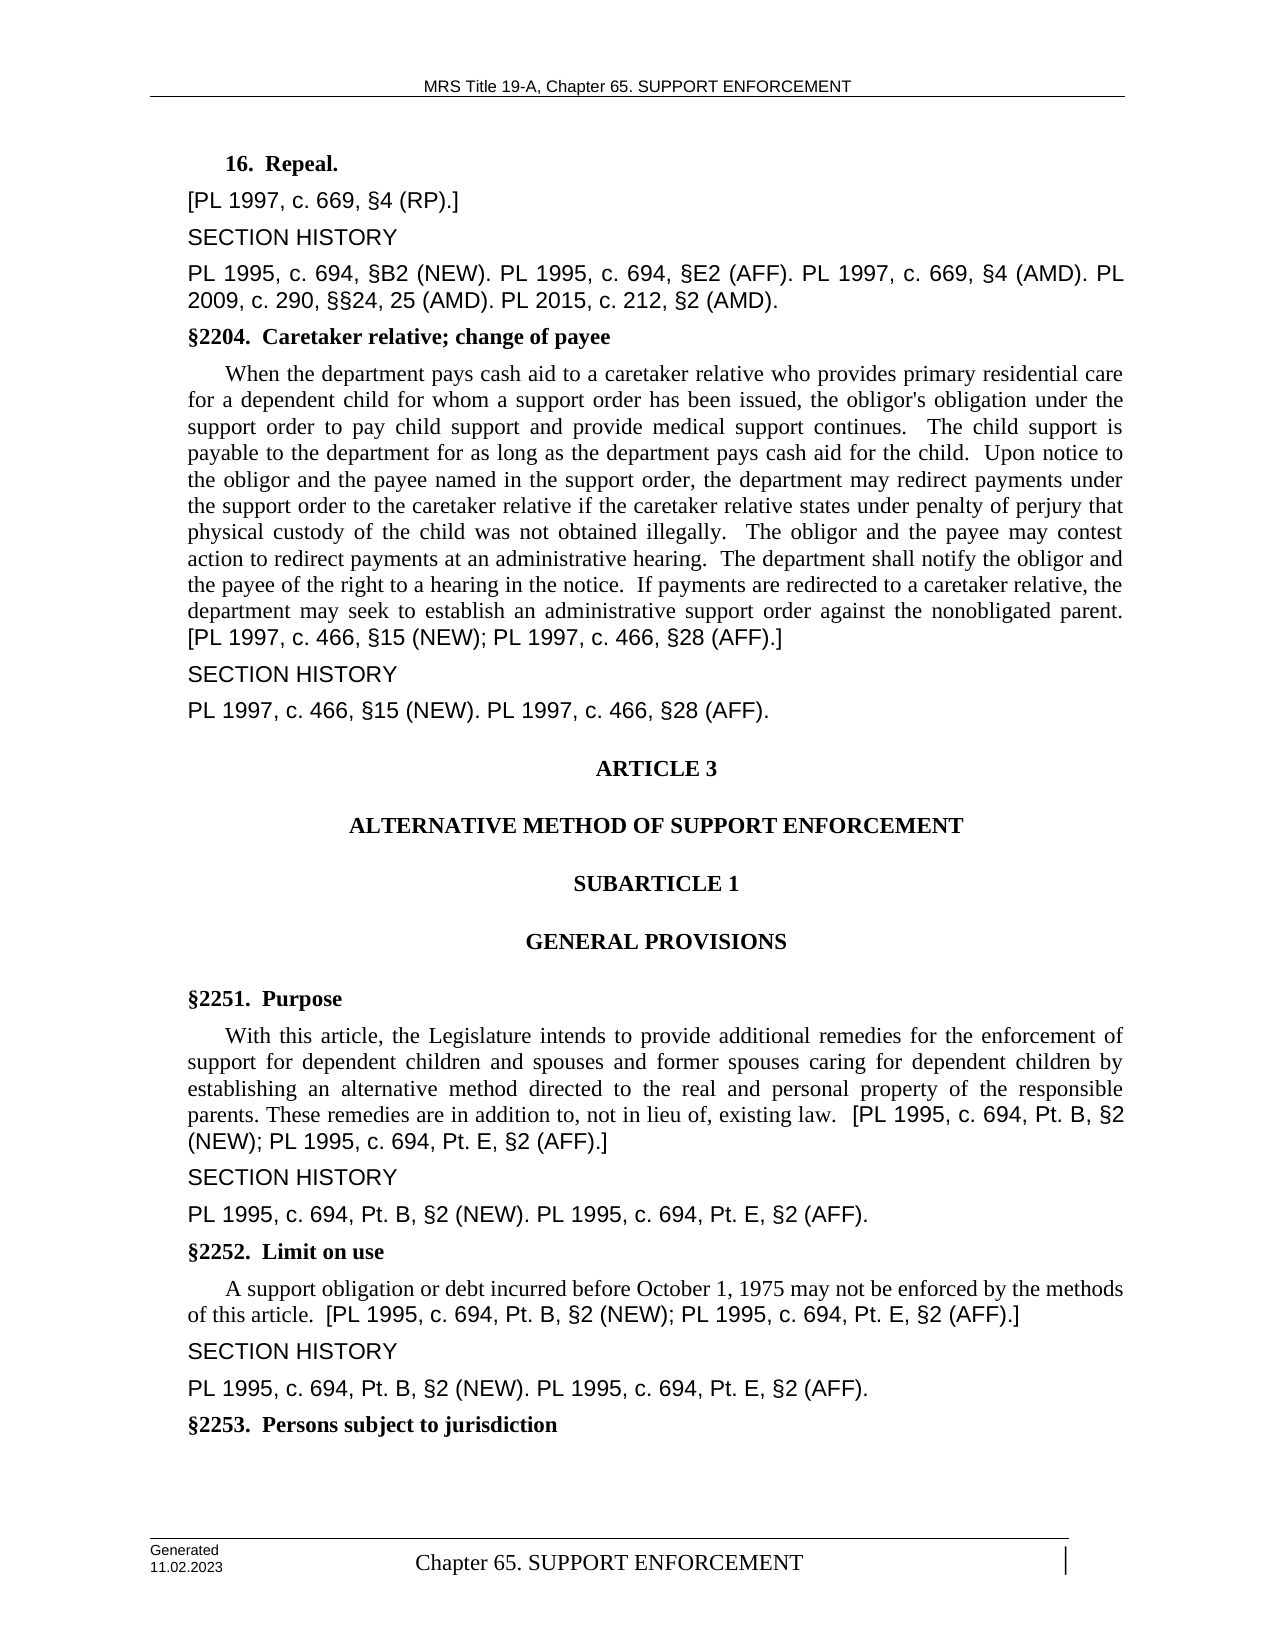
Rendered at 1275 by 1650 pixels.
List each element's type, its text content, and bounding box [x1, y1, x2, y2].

text ALTERNATIVE METHOD OF SUPPORT ENFORCEMENT [187, 812, 1125, 839]
text GENERAL PROVISIONS [187, 928, 1125, 954]
text §2251. Purpose [187, 985, 1125, 1012]
text §2252. Limit on use [187, 1238, 1125, 1264]
text PL 1995, c. 694, Pt. B, §2 (NEW). PL 1995, c. 694, Pt. E, §2 (AFF). [187, 1201, 1125, 1227]
text [PL 1997, c. 669, §4 (RP).] [187, 187, 1125, 213]
text SECTION HISTORY [187, 223, 1125, 250]
text With this article, the Legislature intends to provide additional remedies for the enforcement of support for dependent children and spouses and former spouses caring for dependent children by establishing an alternative method directed to the real and personal property of the responsible parents. These remedies are in addition to, not in lieu of, existing law. [PL 1995, c. 694, Pt. B, §2 (NEW); PL 1995, c. 694, Pt. E, §2 (AFF).] [187, 1022, 1125, 1154]
text PL 1995, c. 694, §B2 (NEW). PL 1995, c. 694, §E2 (AFF). PL 1997, c. 669, §4 (AMD). PL 2009, c. 290, §§24, 25 (AMD). PL 2015, c. 212, §2 (AMD). [187, 260, 1125, 313]
text A support obligation or debt incurred before October 1, 1975 may not be enforced by the methods of this article. [PL 1995, c. 694, Pt. B, §2 (NEW); PL 1995, c. 694, Pt. E, §2 (AFF).] [187, 1275, 1125, 1327]
text §2253. Persons subject to jurisdiction [187, 1411, 1125, 1438]
text SUBARTICLE 1 [187, 870, 1125, 896]
text PL 1997, c. 466, §15 (NEW). PL 1997, c. 466, §28 (AFF). [187, 697, 1125, 724]
text SECTION HISTORY [187, 1338, 1125, 1364]
text §2204. Caretaker relative; change of payee [187, 323, 1125, 350]
text ARTICLE 3 [187, 755, 1125, 781]
text SECTION HISTORY [187, 661, 1125, 687]
text 16. Repeal. [187, 150, 1125, 176]
text SECTION HISTORY [187, 1164, 1125, 1191]
text When the department pays cash aid to a caretaker relative who provides primary residential care for a dependent child for whom a support order has been issued, the obligor's obligation under the support order to pay child support and provide medical support continues. The child support is payable to the department for as long as the department pays cash aid for the child. Upon notice to the obligor and the payee named in the support order, the department may redirect payments under the support order to the caretaker relative if the caretaker relative states under penalty of perjury that physical custody of the child was not obtained illegally. The obligor and the payee may contest action to redirect payments at an administrative hearing. The department shall notify the obligor and the payee of the right to a hearing in the notice. If payments are redirected to a caretaker relative, the department may seek to establish an administrative support order against the nonobligated parent. [PL 1997, c. 466, §15 (NEW); PL 1997, c. 466, §28 (AFF).] [187, 360, 1125, 650]
text PL 1995, c. 694, Pt. B, §2 (NEW). PL 1995, c. 694, Pt. E, §2 (AFF). [187, 1375, 1125, 1401]
